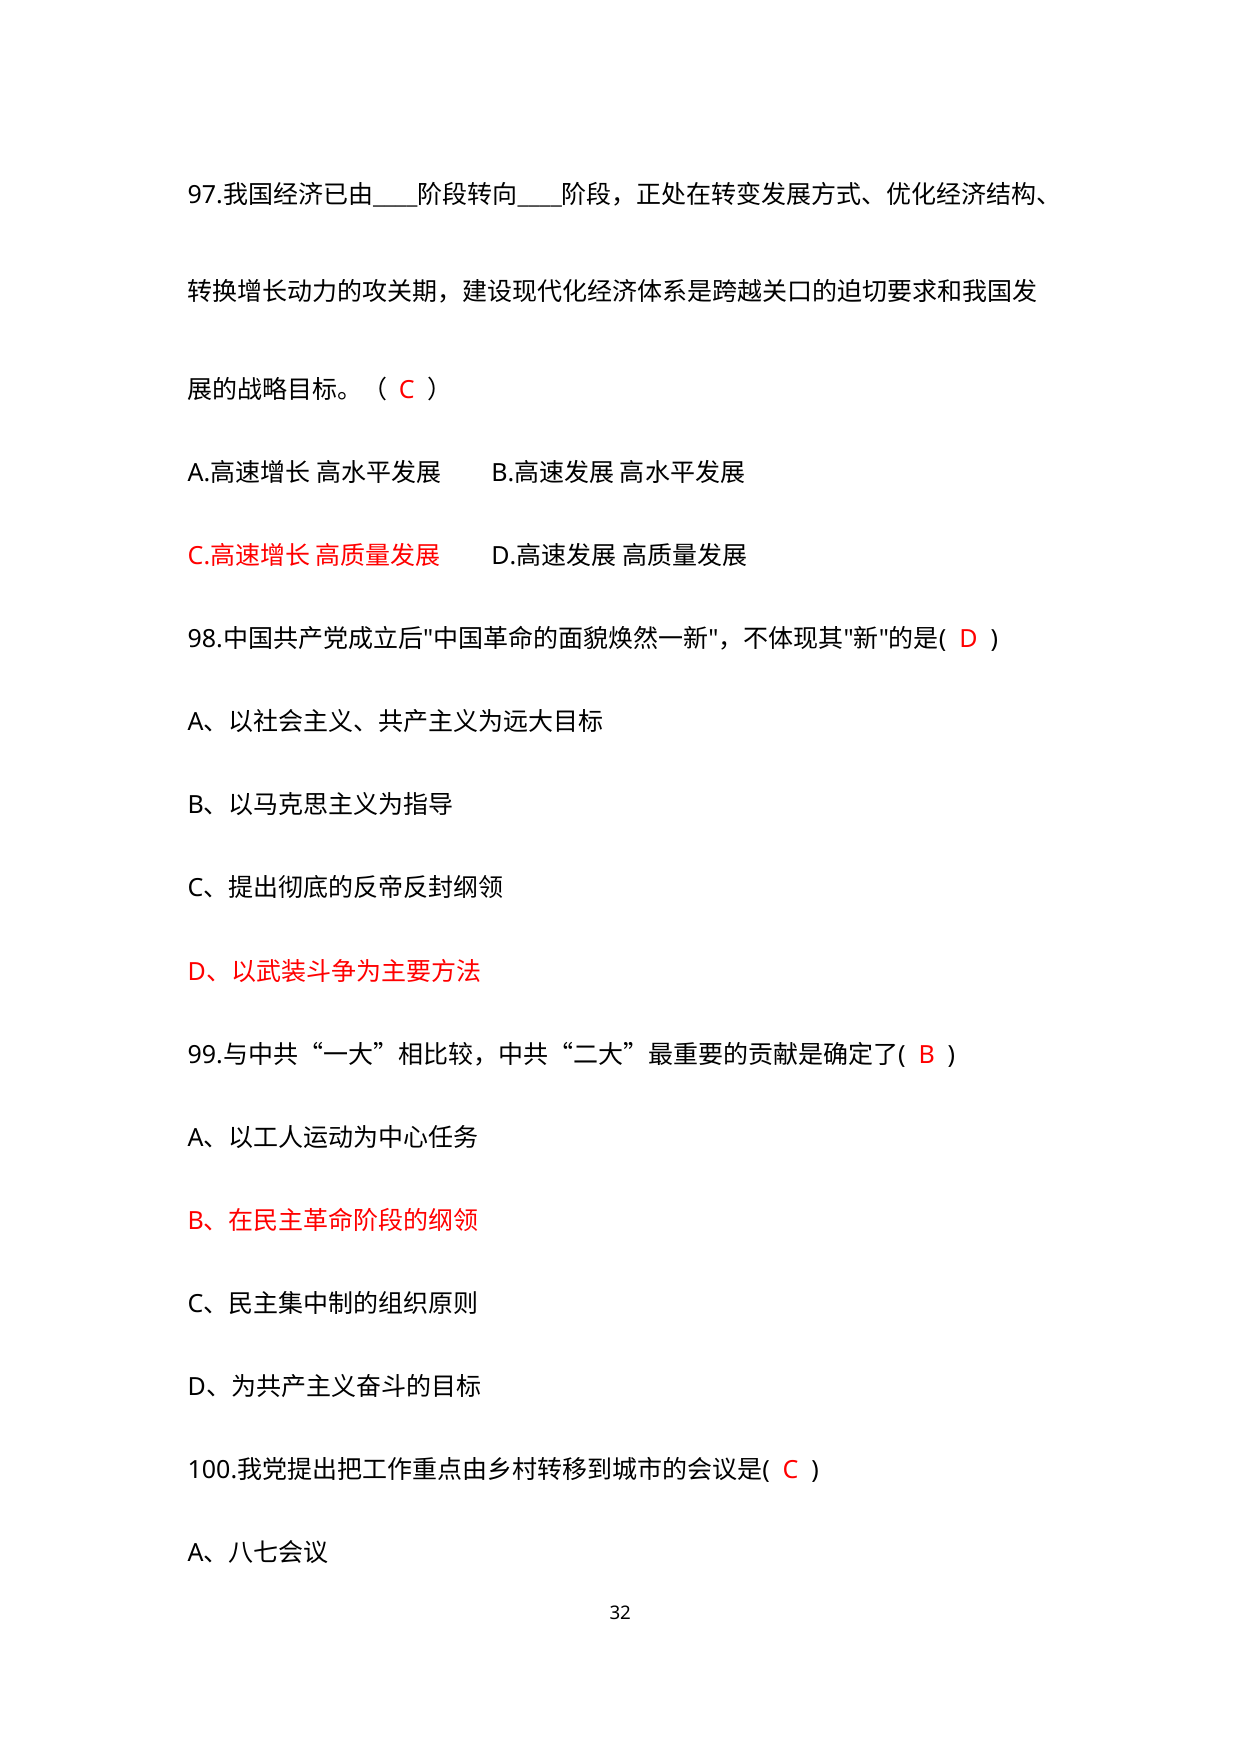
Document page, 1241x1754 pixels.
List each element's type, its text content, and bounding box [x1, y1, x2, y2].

text D、以武装斗争为主要方法 [187, 937, 1053, 1002]
text 100.我党提出把工作重点由乡村转移到城市的会议是( C ) [187, 1435, 1053, 1500]
text C、民主集中制的组织原则 [187, 1269, 1053, 1334]
text A、以工人运动为中心任务 [187, 1103, 1053, 1168]
text A、以社会主义、共产主义为远大目标 [187, 687, 1053, 752]
text B、以马克思主义为指导 [187, 770, 1053, 835]
text B、在民主革命阶段的纲领 [187, 1186, 1053, 1251]
text A.高速增长 高水平发展 B.高速发展 高水平发展 [187, 438, 1053, 503]
text 99.与中共“一大”相比较，中共“二大”最重要的贡献是确定了( B ) [187, 1020, 1053, 1085]
text D、为共产主义奋斗的目标 [187, 1352, 1053, 1417]
text 97.我国经济已由____阶段转向____阶段，正处在转变发展方式、优化经济结构、转换增长动力的攻关期，建设现代化经济体系是跨越关口的迫切要求和我国发展的战略目标。（ C ） [187, 160, 1053, 420]
text A、八七会议 [187, 1518, 1053, 1583]
text C、提出彻底的反帝反封纲领 [187, 853, 1053, 918]
text 98.中国共产党成立后"中国革命的面貌焕然一新"，不体现其"新"的是( D ) [187, 604, 1053, 669]
text C.高速增长 高质量发展 D.高速发展 高质量发展 [187, 521, 1053, 586]
